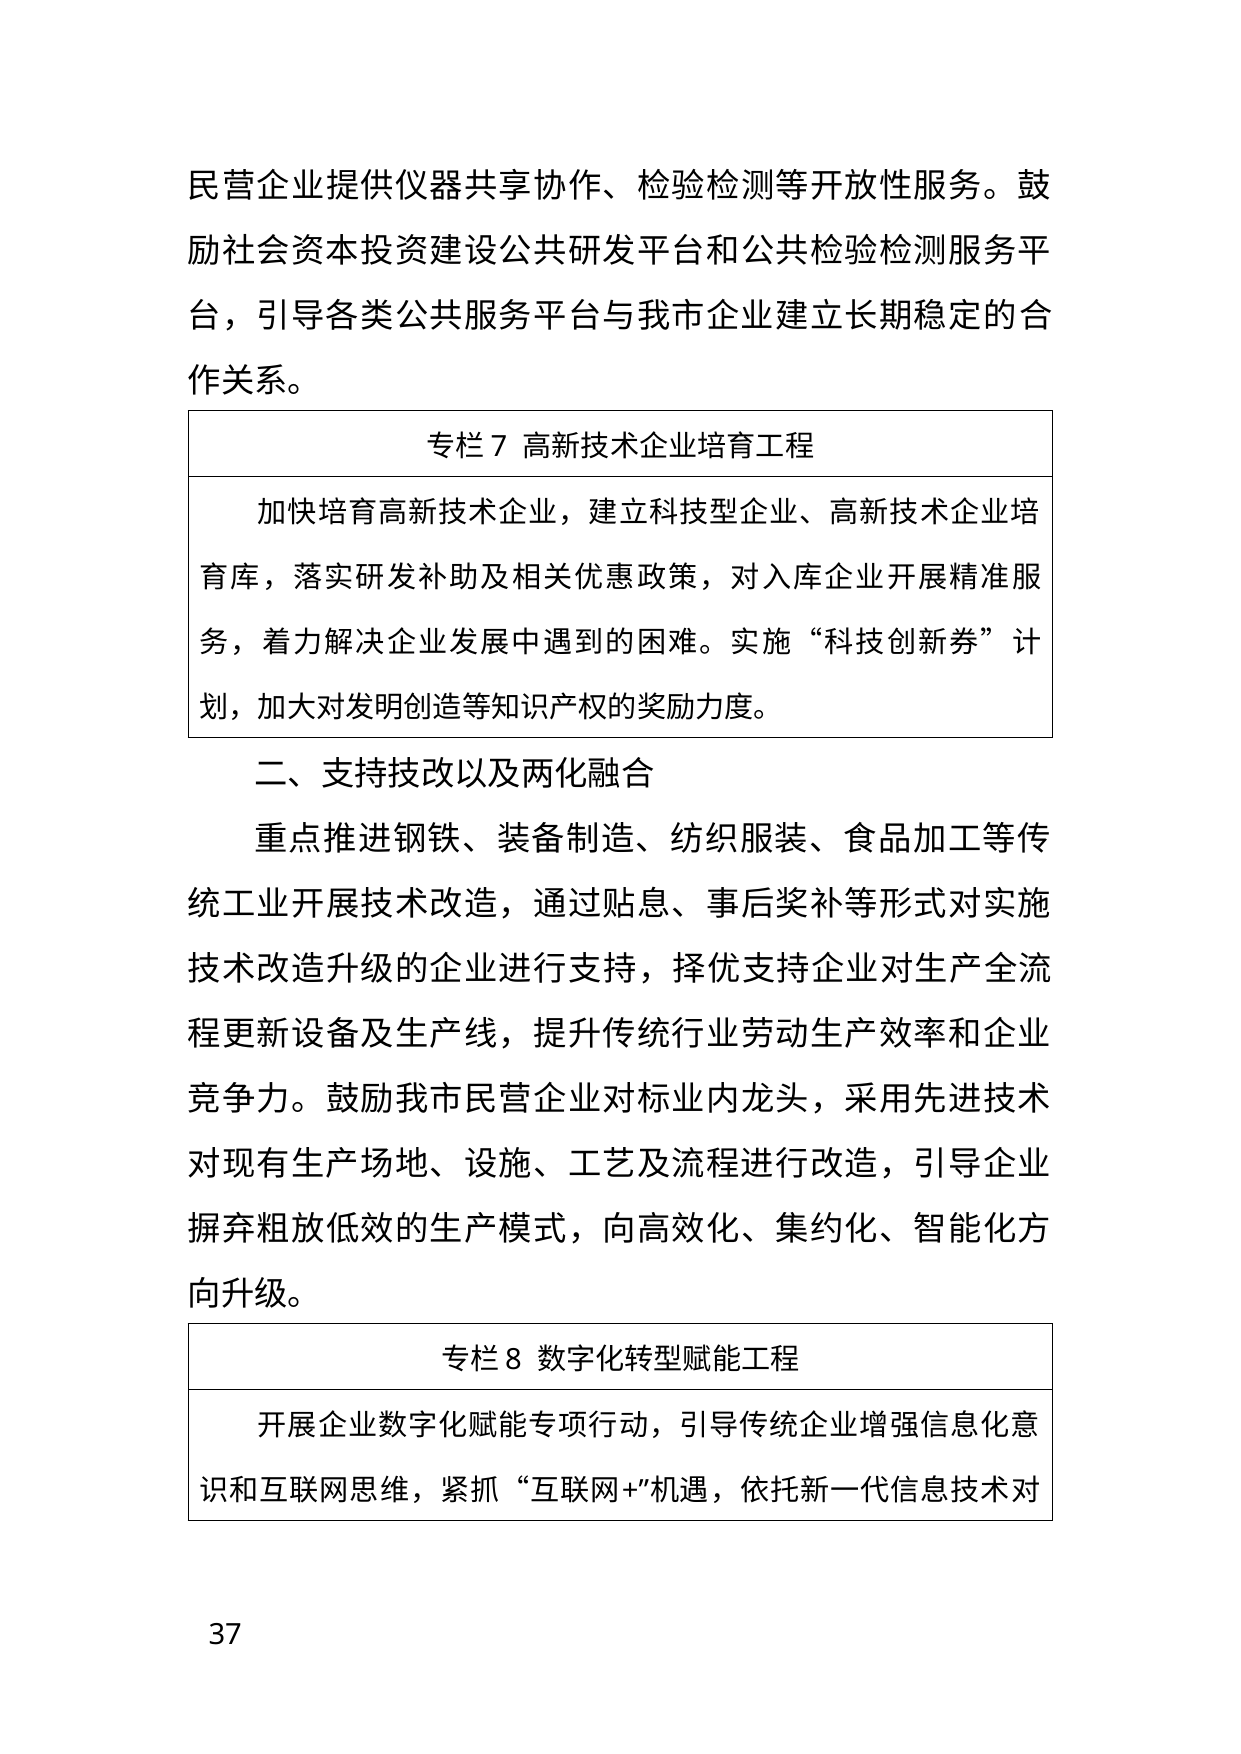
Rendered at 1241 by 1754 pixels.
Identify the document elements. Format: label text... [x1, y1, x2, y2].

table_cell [189, 1390, 1052, 1520]
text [187, 150, 1053, 410]
table_header 专栏7 高新技术企业培育工程 [189, 411, 1052, 476]
table_cell 加快培育高新技术企业，建立科技型企业、高新技术企业培育库，落实研发补助及相关优惠政策，对入库企业开展精准服务，着力解决企业发展中遇到的困难。实施“科技创新券”计划，加大对发明创造等知识产权的奖励力度。 [189, 477, 1052, 737]
table_header 专栏8 数字化转型赋能工程 [189, 1324, 1052, 1389]
text 重点推进钢铁、装备制造、纺织服装、食品加工等传统工业开展技术改造，通过贴息、事后奖补等形式对实施技术改造升级的企业进行支持，择优支持企业对生产全流程更新设备及生产线，提升传统行业劳动生产效率和企业竞争力。鼓励我市民营企业对标业内龙头，采用先进技术对现有生产场地、设施、工艺及流程进行改造，引导企业摒弃粗放低效的生产模式，向高效化、集约化、智能化方向升级。 [187, 803, 1053, 1323]
text 二、支持技改以及两化融合 [187, 738, 1053, 803]
